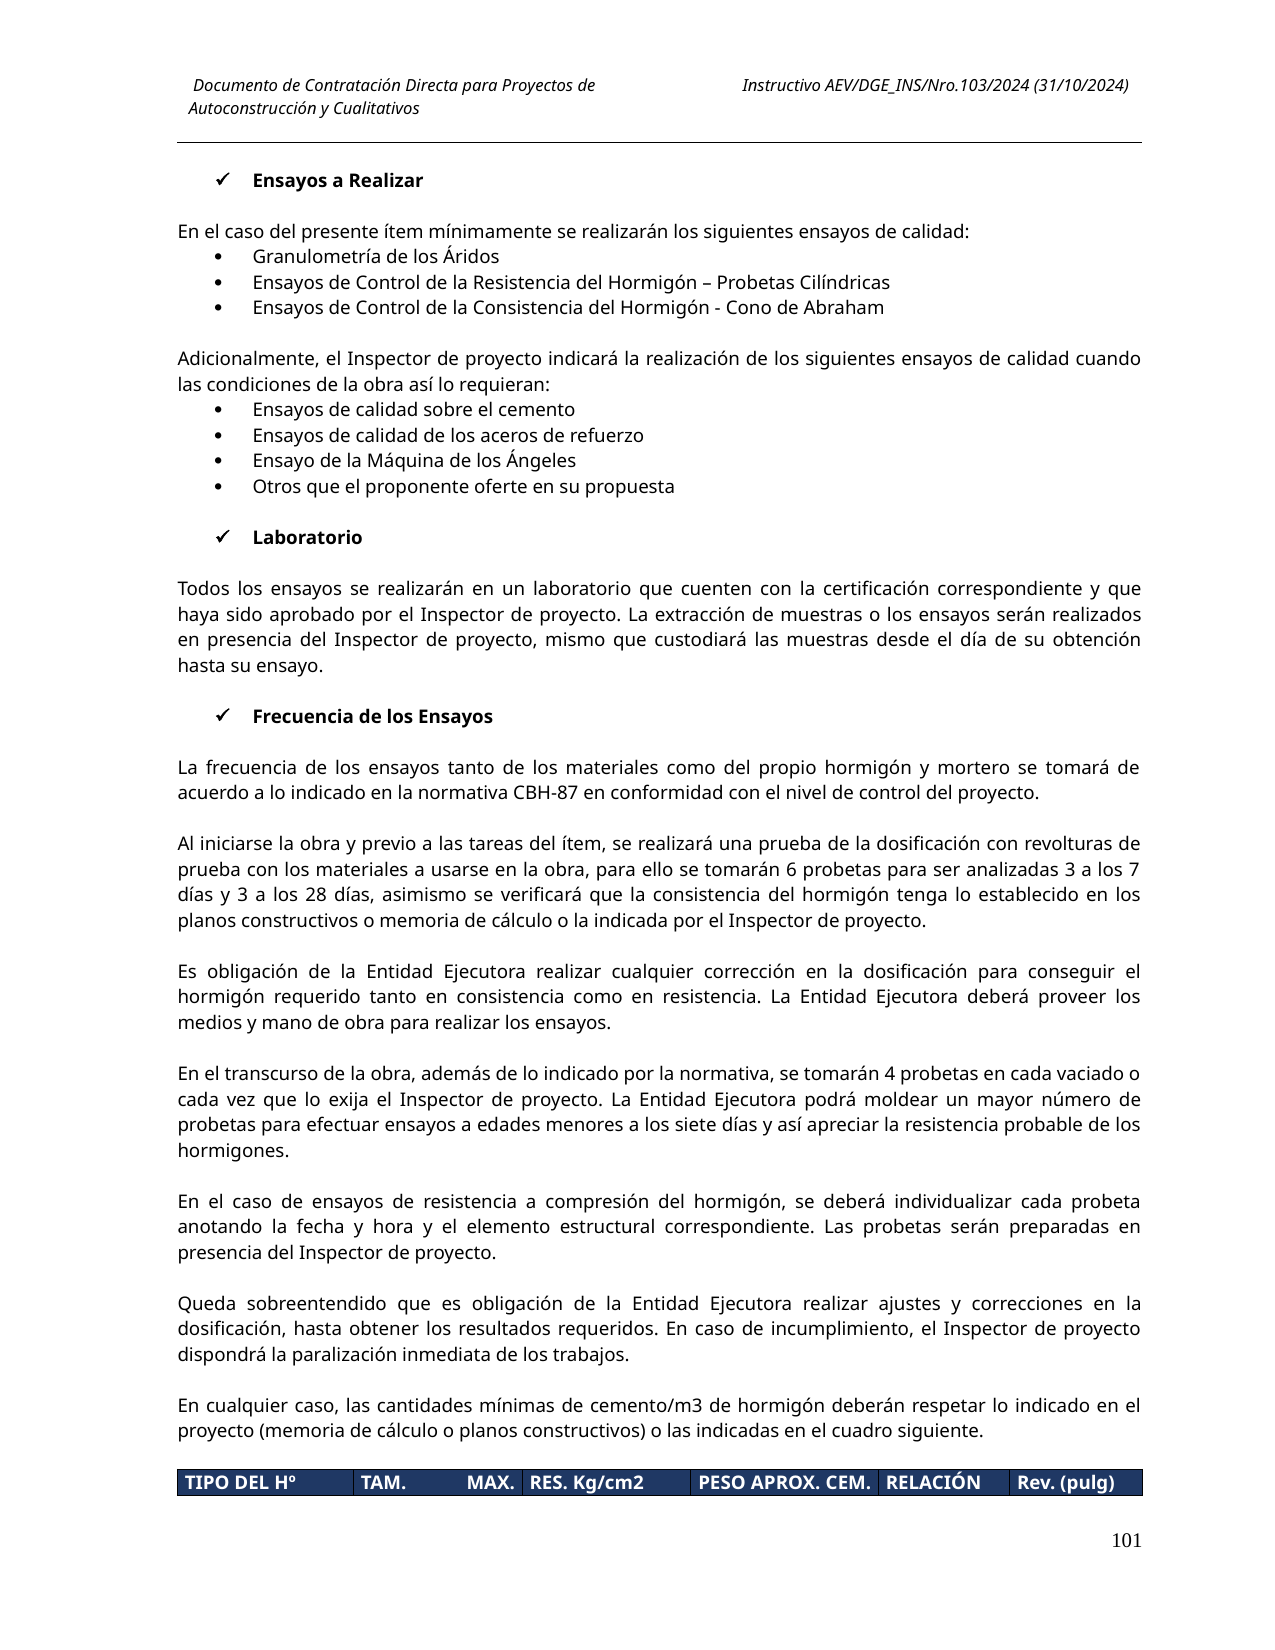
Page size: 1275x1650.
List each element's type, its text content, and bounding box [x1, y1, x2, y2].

text Todos los ensayos se realizarán en un laboratorio que cuenten con la certificación correspondiente y que haya sido aprobado por el Inspector de proyecto. La extracción de muestras o los ensayos serán realizados en presencia del Inspector de proyecto, mismo que custodiará las muestras desde el día de su obtención hasta su ensayo. [177, 575, 1142, 677]
list Ensayos de calidad de los aceros de refuerzo [215, 422, 1142, 448]
text La frecuencia de los ensayos tanto de los materiales como del propio hormigón y mortero se tomará de acuerdo a lo indicado en la normativa CBH-87 en conformidad con el nivel de control del proyecto. [177, 754, 1142, 805]
text En el transcurso de la obra, además de lo indicado por la normativa, se tomarán 4 probetas en cada vaciado o cada vez que lo exija el Inspector de proyecto. La Entidad Ejecutora podrá moldear un mayor número de probetas para efectuar ensayos a edades menores a los siete días y así apreciar la resistencia probable de los hormigones. [177, 1060, 1142, 1162]
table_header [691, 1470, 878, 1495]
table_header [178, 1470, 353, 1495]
list Ensayo de la Máquina de los Ángeles [215, 448, 1142, 473]
text Queda sobreentendido que es obligación de la Entidad Ejecutora realizar ajustes y correcciones en la dosificación, hasta obtener los resultados requeridos. En caso de incumplimiento, el Inspector de proyecto dispondrá la paralización inmediata de los trabajos. [177, 1290, 1142, 1367]
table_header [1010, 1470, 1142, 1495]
list Granulometría de los Áridos [215, 244, 1142, 269]
list Otros que el proponente oferte en su propuesta [215, 473, 1142, 499]
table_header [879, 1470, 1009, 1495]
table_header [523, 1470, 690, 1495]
list Laboratorio [215, 524, 1142, 550]
list Ensayos de calidad sobre el cemento [215, 397, 1142, 422]
text Es obligación de la Entidad Ejecutora realizar cualquier corrección en la dosificación para conseguir el hormigón requerido tanto en consistencia como en resistencia. La Entidad Ejecutora deberá proveer los medios y mano de obra para realizar los ensayos. [177, 958, 1142, 1035]
list Ensayos de Control de la Consistencia del Hormigón - Cono de Abraham [215, 295, 1142, 320]
text En el caso de ensayos de resistencia a compresión del hormigón, se deberá individualizar cada probeta anotando la fecha y hora y el elemento estructural correspondiente. Las probetas serán preparadas en presencia del Inspector de proyecto. [177, 1188, 1142, 1264]
text Adicionalmente, el Inspector de proyecto indicará la realización de los siguientes ensayos de calidad cuando las condiciones de la obra así lo requieran: [177, 346, 1142, 397]
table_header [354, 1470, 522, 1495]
text Al iniciarse la obra y previo a las tareas del ítem, se realizará una prueba de la dosificación con revolturas de prueba con los materiales a usarse en la obra, para ello se tomarán 6 probetas para ser analizadas 3 a los 7 días y 3 a los 28 días, asimismo se verificará que la consistencia del hormigón tenga lo establecido en los planos constructivos o memoria de cálculo o la indicada por el Inspector de proyecto. [177, 831, 1142, 933]
list Frecuencia de los Ensayos [215, 703, 1142, 728]
text En el caso del presente ítem mínimamente se realizarán los siguientes ensayos de calidad: [177, 218, 1142, 244]
list Ensayos de Control de la Resistencia del Hormigón – Probetas Cilíndricas [215, 269, 1142, 295]
list Ensayos a Realizar [215, 167, 1142, 193]
text En cualquier caso, las cantidades mínimas de cemento/m3 de hormigón deberán respetar lo indicado en el proyecto (memoria de cálculo o planos constructivos) o las indicadas en el cuadro siguiente. [177, 1392, 1142, 1443]
